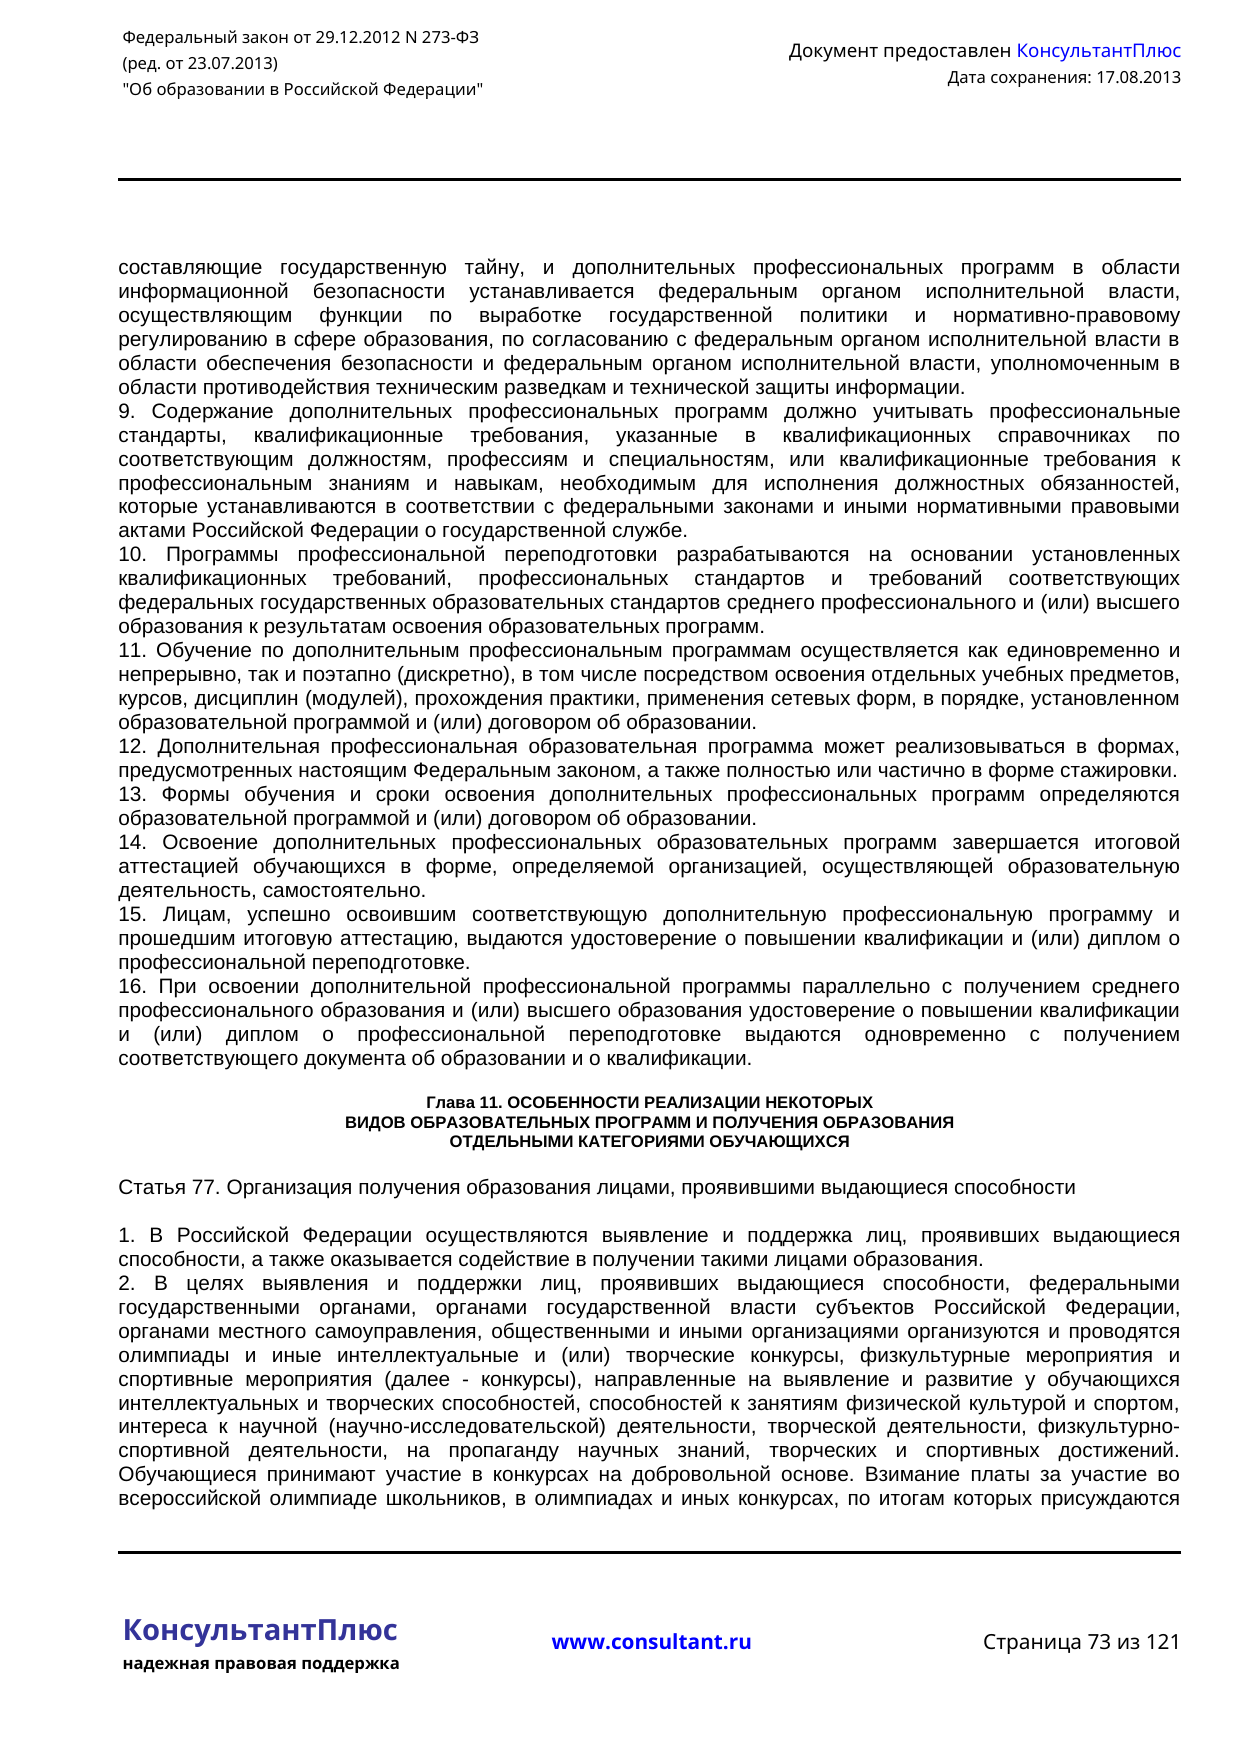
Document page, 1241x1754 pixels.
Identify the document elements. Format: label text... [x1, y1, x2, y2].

text 9. Содержание дополнительных профессиональных программ должно учитывать профессиональные стандарты, квалификационные требования, указанные в квалификационных справочниках по соответствующим должностям, профессиям и специальностям, или квалификационные требования к профессиональным знаниям и навыкам, необходимым для исполнения должностных обязанностей, которые устанавливаются в соответствии с федеральными законами и иными нормативными правовыми актами Российской Федерации о государственной службе. [118, 398, 1181, 542]
text 10. Программы профессиональной переподготовки разрабатываются на основании установленных квалификационных требований, профессиональных стандартов и требований соответствующих федеральных государственных образовательных стандартов среднего профессионального и (или) высшего образования к результатам освоения образовательных программ. [118, 542, 1181, 638]
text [118, 1271, 1181, 1510]
text Статья 77. Организация получения образования лицами, проявившими выдающиеся способности [118, 1175, 1181, 1199]
text 14. Освоение дополнительных профессиональных образовательных программ завершается итоговой аттестацией обучающихся в форме, определяемой организацией, осуществляющей образовательную деятельность, самостоятельно. [118, 830, 1181, 902]
text 1. В Российской Федерации осуществляются выявление и поддержка лиц, проявивших выдающиеся способности, а также оказывается содействие в получении такими лицами образования. [118, 1223, 1181, 1271]
text 11. Обучение по дополнительным профессиональным программам осуществляется как единовременно и непрерывно, так и поэтапно (дискретно), в том числе посредством освоения отдельных учебных предметов, курсов, дисциплин (модулей), прохождения практики, применения сетевых форм, в порядке, установленном образовательной программой и (или) договором об образовании. [118, 638, 1181, 734]
text Глава 11. ОСОБЕННОСТИ РЕАЛИЗАЦИИ НЕКОТОРЫХ [118, 1093, 1181, 1112]
text 15. Лицам, успешно освоившим соответствующую дополнительную профессиональную программу и прошедшим итоговую аттестацию, выдаются удостоверение о повышении квалификации и (или) диплом о профессиональной переподготовке. [118, 902, 1181, 973]
text ОТДЕЛЬНЫМИ КАТЕГОРИЯМИ ОБУЧАЮЩИХСЯ [118, 1132, 1181, 1151]
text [118, 255, 1181, 398]
text 13. Формы обучения и сроки освоения дополнительных профессиональных программ определяются образовательной программой и (или) договором об образовании. [118, 782, 1181, 830]
text 16. При освоении дополнительной профессиональной программы параллельно с получением среднего профессионального образования и (или) высшего образования удостоверение о повышении квалификации и (или) диплом о профессиональной переподготовке выдаются одновременно с получением соответствующего документа об образовании и о квалификации. [118, 973, 1181, 1069]
text 12. Дополнительная профессиональная образовательная программа может реализовываться в формах, предусмотренных настоящим Федеральным законом, а также полностью или частично в форме стажировки. [118, 734, 1181, 782]
text ВИДОВ ОБРАЗОВАТЕЛЬНЫХ ПРОГРАММ И ПОЛУЧЕНИЯ ОБРАЗОВАНИЯ [118, 1112, 1181, 1132]
